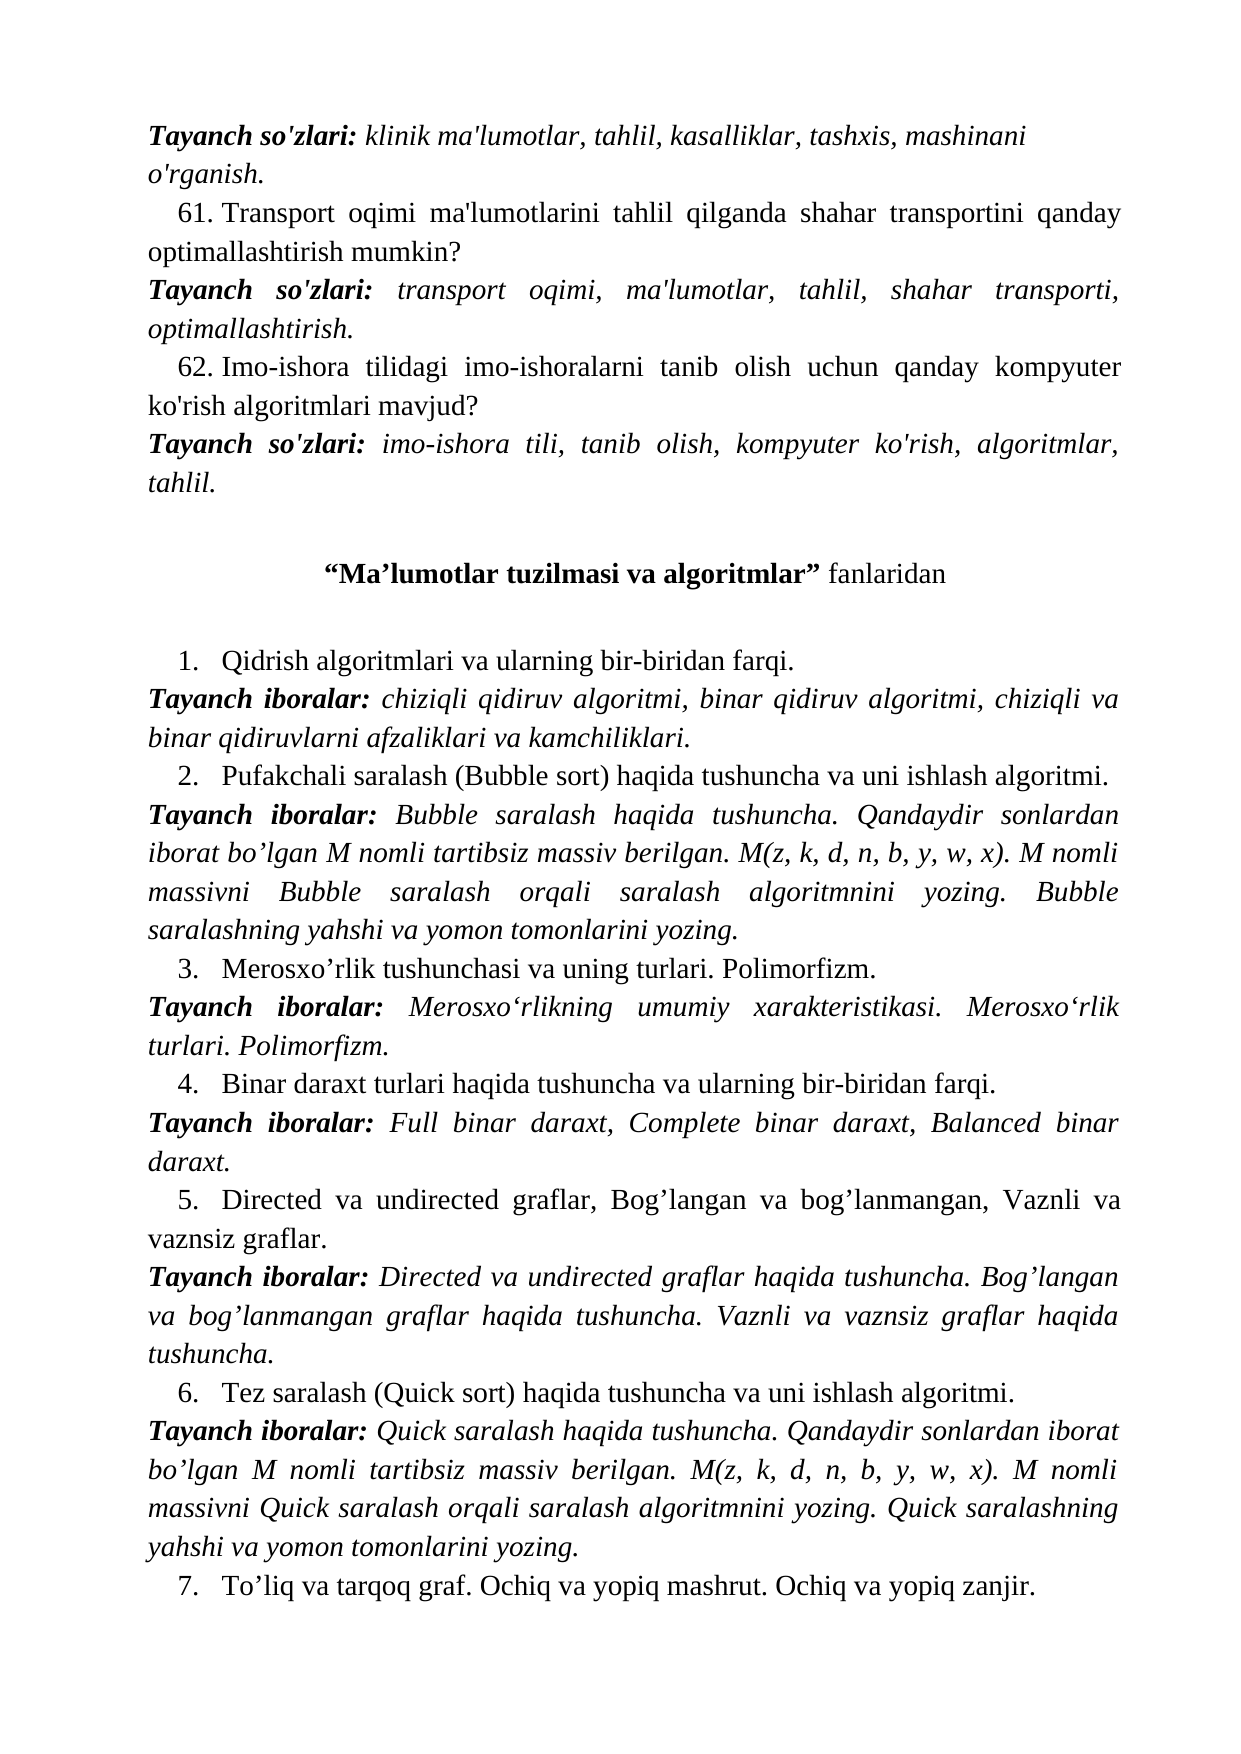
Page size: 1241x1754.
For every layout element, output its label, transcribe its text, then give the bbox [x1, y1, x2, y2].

list To’liq va tarqoq graf. Ochiq va yopiq mashrut. Ochiq va yopiq zanjir. [148, 1568, 1122, 1601]
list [148, 118, 1122, 190]
list Merosxo’rlik tushunchasi va uning turlari. Polimorfizm. [148, 951, 1122, 984]
text “Ma’lumotlar tuzilmasi va algoritmlar” fanlaridan [148, 556, 1122, 590]
list Qidrish algoritmlari va ularning bir-biridan farqi. [148, 643, 1122, 676]
list Tez saralash (Quick sort) haqida tushuncha va uni ishlash algoritmi. [148, 1375, 1122, 1408]
text Tayanch iboralar: chiziqli qidiruv algoritmi, binar qidiruv algoritmi, chiziqli va binar qidiruvlarni afzaliklari va kamchiliklari. [148, 681, 1122, 753]
list Pufakchali saralash (Bubble sort) haqida tushuncha va uni ishlash algoritmi. [148, 758, 1122, 792]
list Imo-ishora tilidagi imo-ishoralarni tanib olish uchun qanday kompyuter ko'rish algoritmlari mavjud? Tayanch so'zlari: imo-ishora tili, tanib olish, kompyuter ko'rish, algoritmlar, tahlil. [148, 349, 1122, 498]
text Tayanch iboralar: Merosxo‘rlikning umumiy xarakteristikasi. Merosxo‘rlik turlari. Polimorfizm. [148, 989, 1122, 1062]
list Directed va undirected graflar, Bog’langan va bog’lanmangan, Vaznli va vaznsiz graflar. [148, 1182, 1122, 1254]
list Binar daraxt turlari haqida tushuncha va ularning bir-biridan farqi. [148, 1067, 1122, 1100]
text Tayanch iboralar: Quick saralash haqida tushuncha. Qandaydir sonlardan iborat bo’lgan M nomli tartibsiz massiv berilgan. M(z, k, d, n, b, y, w, x). M nomli massivni Quick saralash orqali saralash algoritmnini yozing. Quick saralashning yahshi va yomon tomonlarini yozing. [148, 1413, 1122, 1563]
list Transport oqimi ma'lumotlarini tahlil qilganda shahar transportini qanday optimallashtirish mumkin? Tayanch so'zlari: transport oqimi, ma'lumotlar, tahlil, shahar transporti, optimallashtirish. [148, 195, 1122, 344]
text Tayanch iboralar: Directed va undirected graflar haqida tushuncha. Bog’langan va bog’lanmangan graflar haqida tushuncha. Vaznli va vaznsiz graflar haqida tushuncha. [148, 1259, 1122, 1370]
text Tayanch iboralar: Bubble saralash haqida tushuncha. Qandaydir sonlardan iborat bo’lgan M nomli tartibsiz massiv berilgan. M(z, k, d, n, b, y, w, x). M nomli massivni Bubble saralash orqali saralash algoritmnini yozing. Bubble saralashning yahshi va yomon tomonlarini yozing. [148, 797, 1122, 946]
text Tayanch iboralar: Full binar daraxt, Complete binar daraxt, Balanced binar daraxt. [148, 1105, 1122, 1177]
